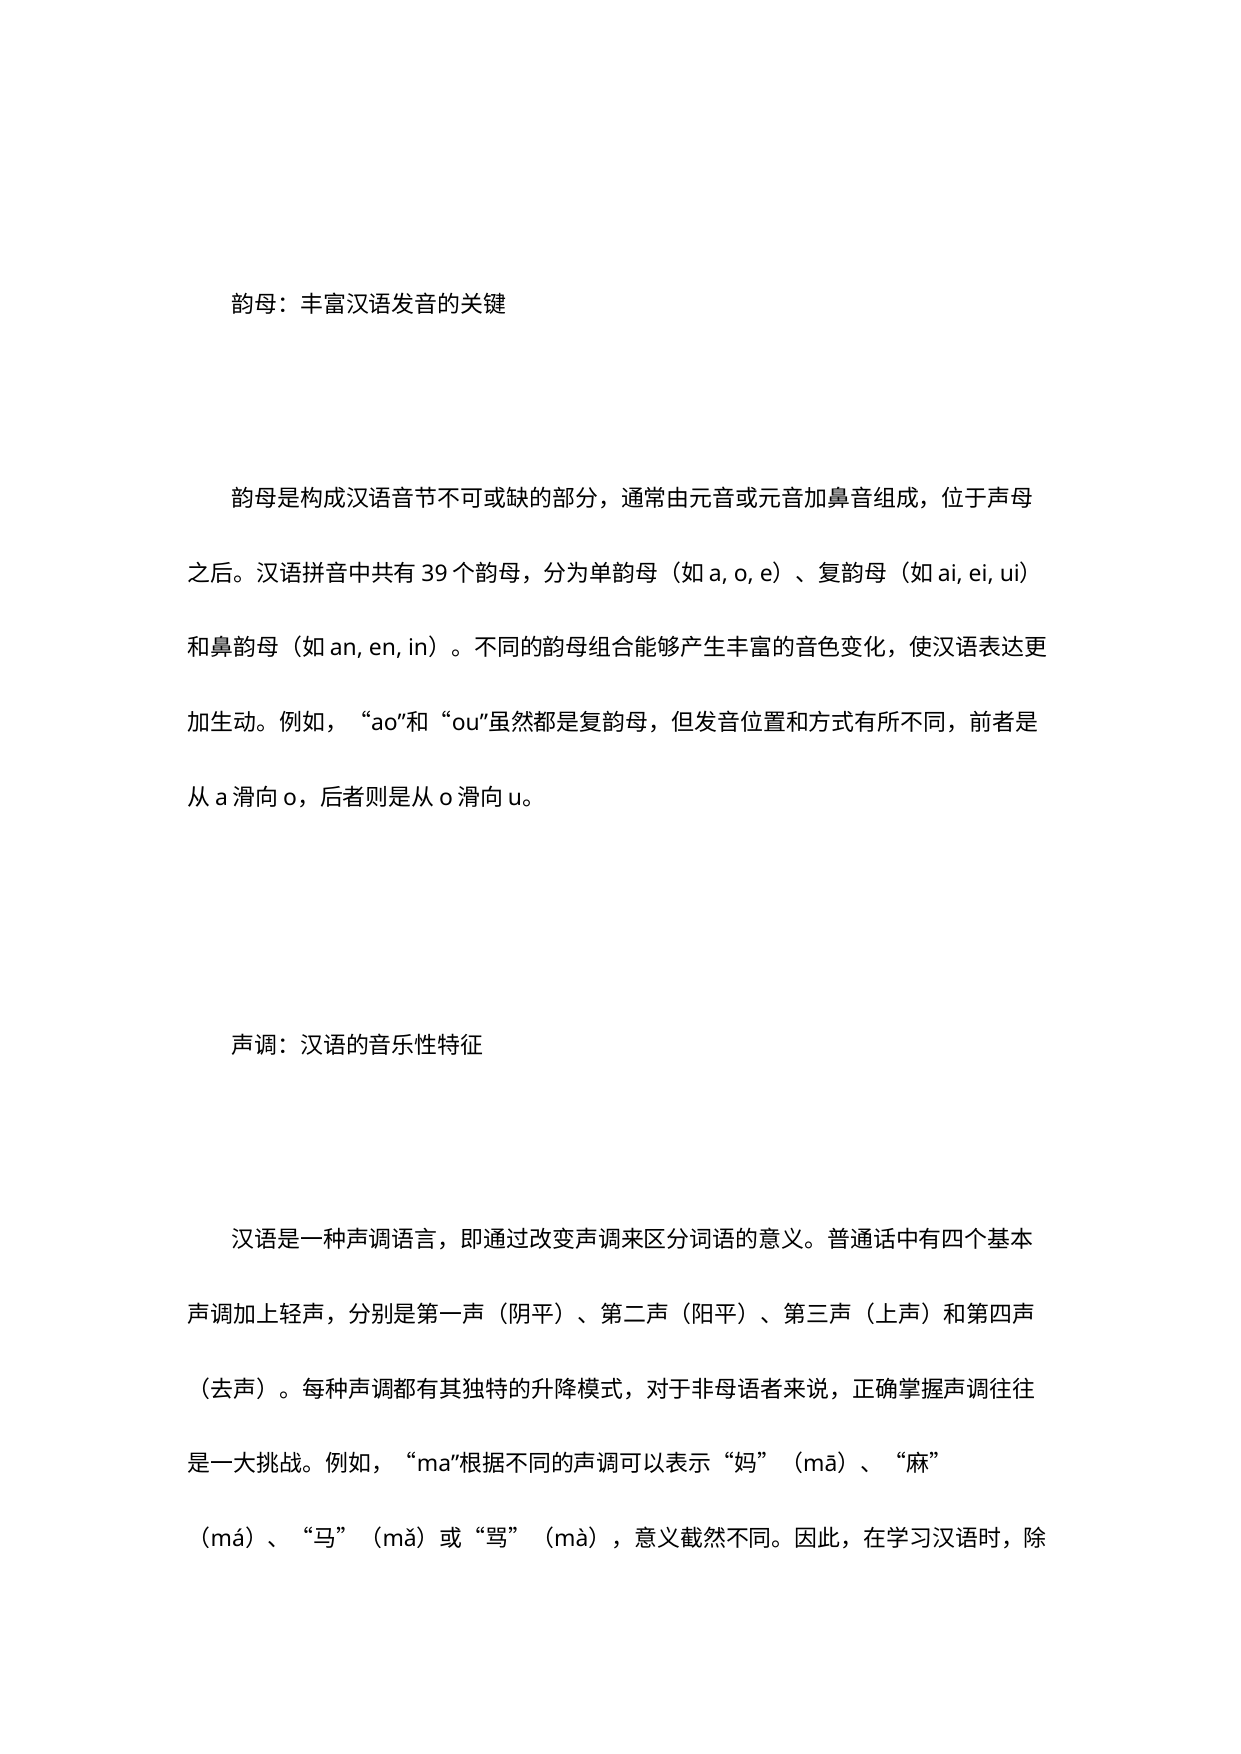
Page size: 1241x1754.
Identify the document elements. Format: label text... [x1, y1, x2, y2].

text 声调：汉语的音乐性特征 [187, 1011, 1053, 1076]
text 韵母：丰富汉语发音的关键 [187, 270, 1053, 335]
text 韵母是构成汉语音节不可或缺的部分，通常由元音或元音加鼻音组成，位于声母之后。汉语拼音中共有39个韵母，分为单韵母（如a, o, e）、复韵母（如ai, ei, ui）和鼻韵母（如an, en, in）。不同的韵母组合能够产生丰富的音色变化，使汉语表达更加生动。例如，“ao”和“ou”虽然都是复韵母，但发音位置和方式有所不同，前者是从a滑向o，后者则是从o滑向u。 [187, 464, 1053, 828]
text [187, 1205, 1053, 1569]
